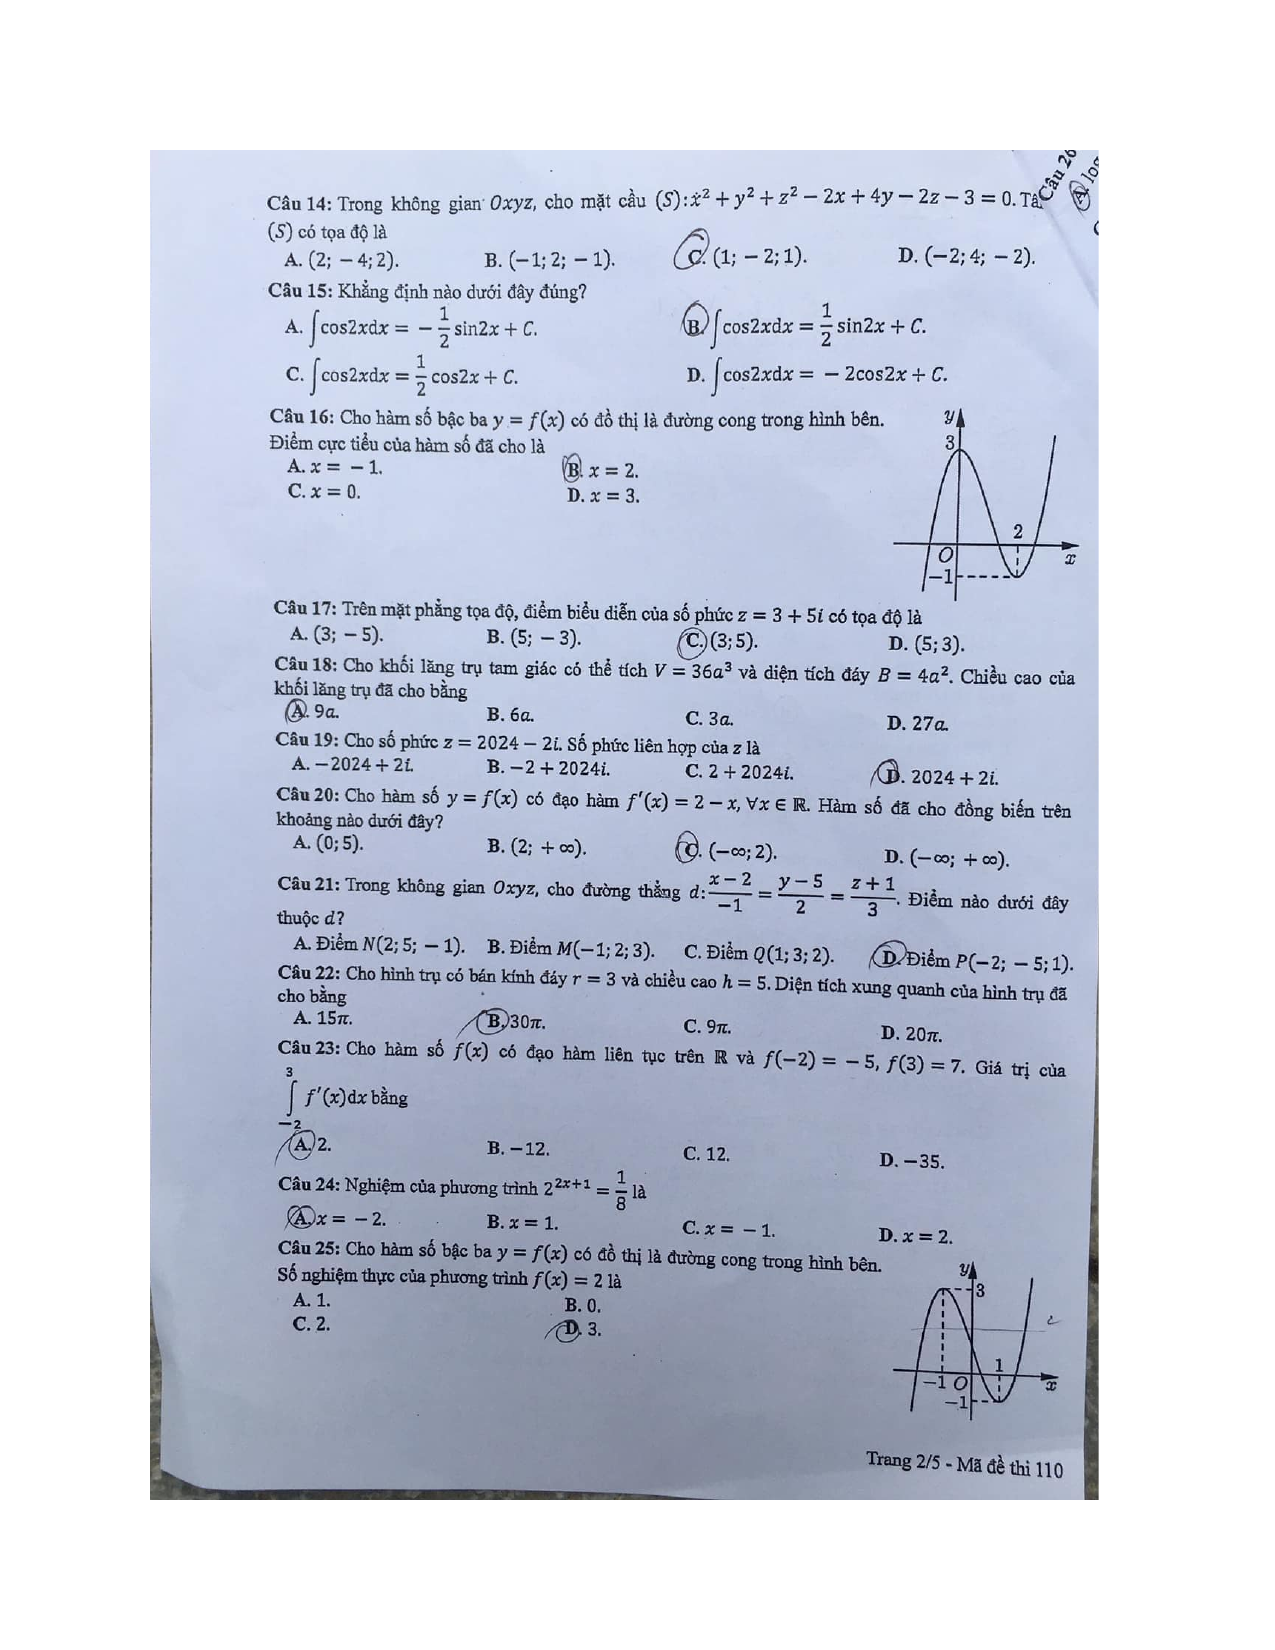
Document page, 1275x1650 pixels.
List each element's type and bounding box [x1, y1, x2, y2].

picture [150, 150, 1099, 1500]
